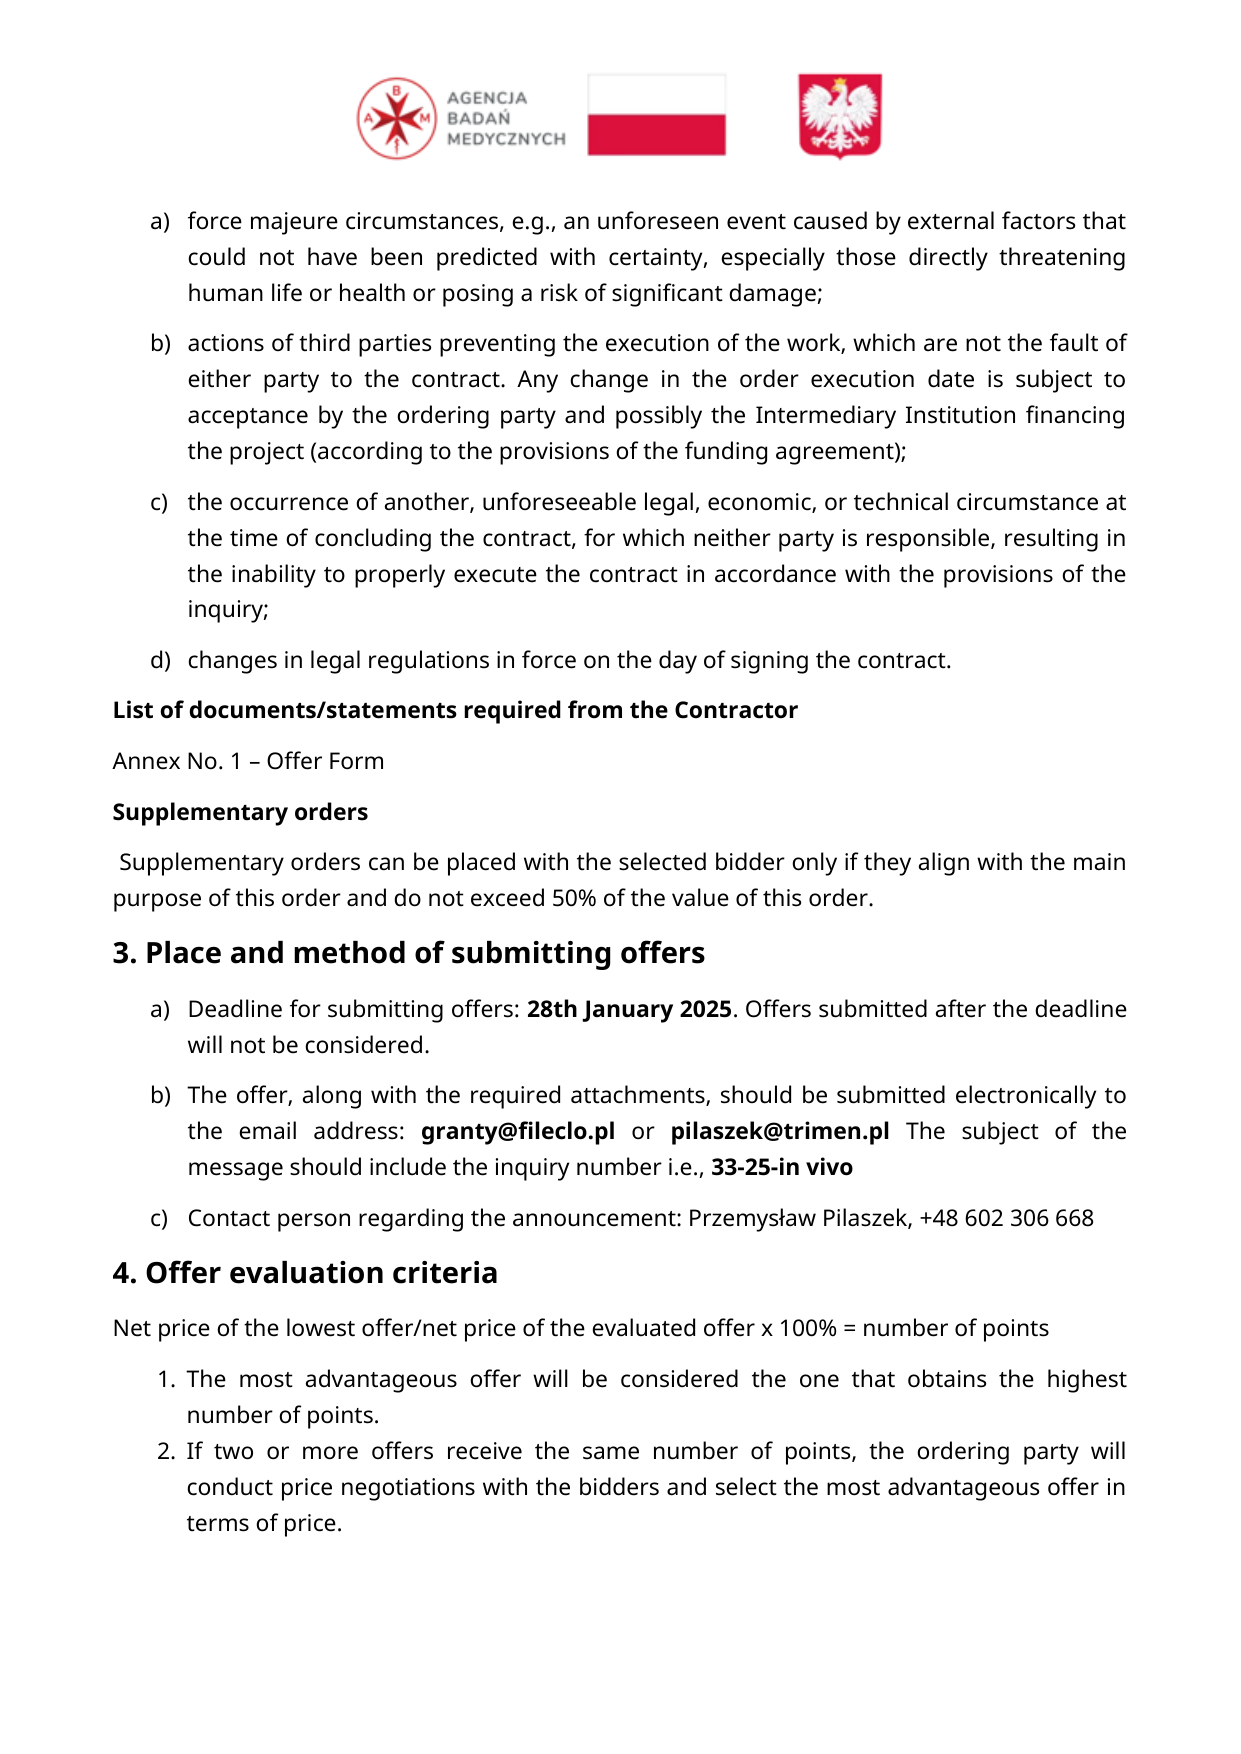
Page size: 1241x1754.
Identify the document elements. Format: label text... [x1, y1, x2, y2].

text 4. Offer evaluation criteria [112, 1252, 1128, 1292]
list the occurrence of another, unforeseeable legal, economic, or technical circumstance at the time of concluding the contract, for which neither party is responsible, resulting in the inability to properly execute the contract in accordance with the provisions of the inquiry; [150, 486, 1128, 625]
text Supplementary orders can be placed with the selected bidder only if they align with the main purpose of this order and do not exceed 50% of the value of this order. [112, 846, 1128, 913]
text Net price of the lowest offer/net price of the evaluated offer x 100% = number of points [112, 1312, 1128, 1343]
text List of documents/statements required from the Contractor [112, 694, 1128, 726]
list actions of third parties preventing the execution of the work, which are not the fault of either party to the contract. Any change in the order execution date is subject to acceptance by the ordering party and possibly the Intermediary Institution financing the project (according to the provisions of the funding agreement); [150, 327, 1128, 466]
list changes in legal regulations in force on the day of signing the contract. [150, 644, 1128, 675]
picture [328, 47, 919, 205]
text Annex No. 1 – Offer Form [112, 745, 1128, 776]
list The most advantageous offer will be considered the one that obtains the highest number of points. [157, 1363, 1128, 1430]
list The offer, along with the required attachments, should be submitted electronically to the email address: granty@fileclo.pl or pilaszek@trimen.pl The subject of the message should include the inquiry number i.e., 33-25-in vivo [150, 1079, 1128, 1182]
text Supplementary orders [112, 796, 1128, 827]
list If two or more offers receive the same number of points, the ordering party will conduct price negotiations with the bidders and select the most advantageous offer in terms of price. [157, 1435, 1128, 1538]
list Deadline for submitting offers: 28th January 2025. Offers submitted after the deadline will not be considered. [150, 993, 1128, 1060]
list force majeure circumstances, e.g., an unforeseen event caused by external factors that could not have been predicted with certainty, especially those directly threatening human life or health or posing a risk of significant damage; [150, 205, 1128, 308]
list Contact person regarding the announcement: Przemysław Pilaszek, +48 602 306 668 [150, 1202, 1128, 1233]
text 3. Place and method of submitting offers [112, 932, 1128, 972]
